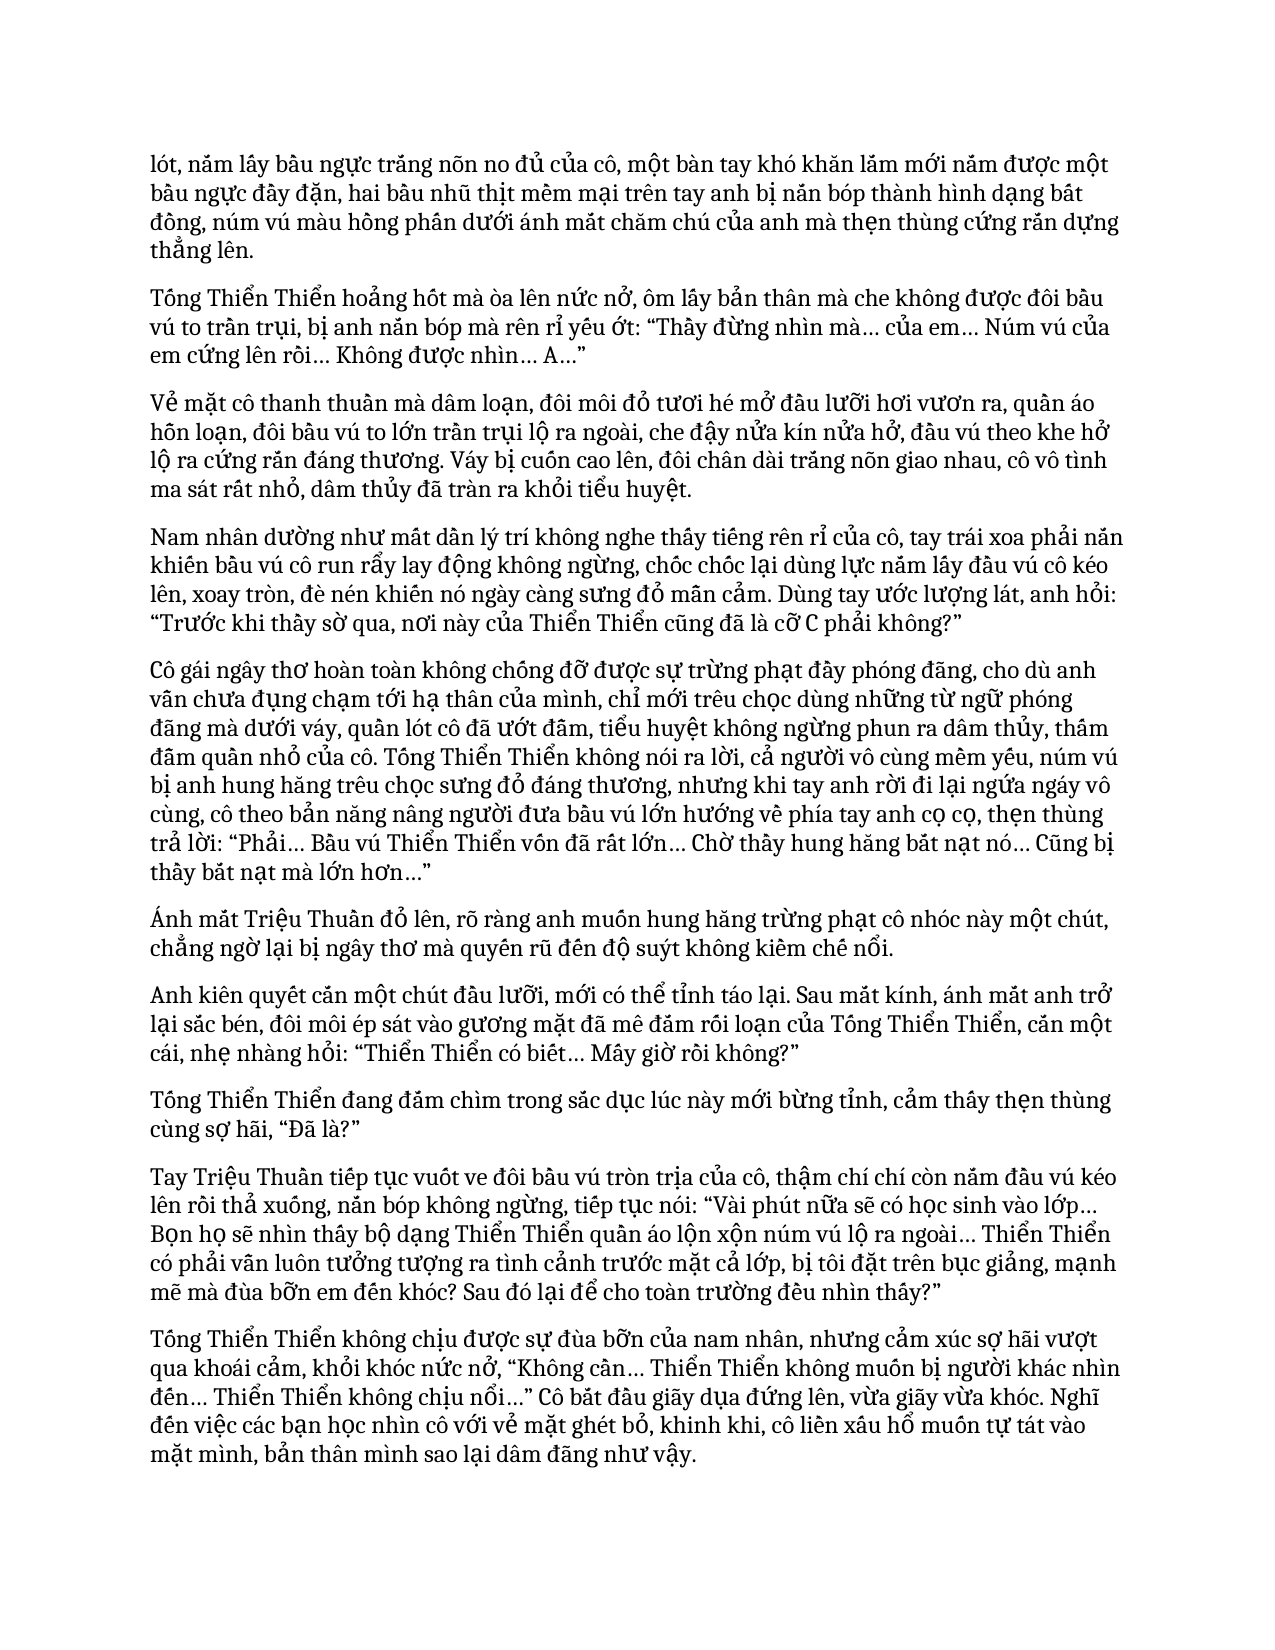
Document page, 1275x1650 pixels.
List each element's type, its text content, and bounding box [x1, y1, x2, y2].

text Tay Triệu Thuần tiếp tục vuốt ve đôi bầu vú tròn trịa của cô, thậm chí chí còn nắm đầu vú kéo lên rồi thả xuống, nắn bóp không ngừng, tiếp tục nói: “Vài phút nữa sẽ có học sinh vào lớp… Bọn họ sẽ nhìn thấy bộ dạng Thiển Thiển quần áo lộn xộn núm vú lộ ra ngoài… Thiển Thiển có phải vẫn luôn tưởng tượng ra tình cảnh trước mặt cả lớp, bị tôi đặt trên bục giảng, mạnh mẽ mà đùa bỡn em đến khóc? Sau đó lại để cho toàn trường đều nhìn thấy?” [150, 1162, 1125, 1306]
text Anh kiên quyết cắn một chút đầu lưỡi, mới có thể tỉnh táo lại. Sau mắt kính, ánh mắt anh trở lại sắc bén, đôi môi ép sát vào gương mặt đã mê đắm rối loạn của Tống Thiển Thiển, cắn một cái, nhẹ nhàng hỏi: “Thiển Thiển có biết… Mấy giờ rồi không?” [150, 981, 1125, 1067]
text Tống Thiển Thiển đang đắm chìm trong sắc dục lúc này mới bừng tỉnh, cảm thấy thẹn thùng cùng sợ hãi, “Đã là?” [150, 1086, 1125, 1144]
text Vẻ mặt cô thanh thuần mà dâm loạn, đôi môi đỏ tươi hé mở đầu lưỡi hơi vươn ra, quần áo hỗn loạn, đôi bầu vú to lớn trần trụi lộ ra ngoài, che đậy nửa kín nửa hở, đầu vú theo khe hở lộ ra cứng rắn đáng thương. Váy bị cuốn cao lên, đôi chân dài trắng nõn giao nhau, cô vô tình ma sát rất nhỏ, dâm thủy đã tràn ra khỏi tiểu huyệt. [150, 389, 1125, 504]
text Nam nhân dường như mất dần lý trí không nghe thấy tiếng rên rỉ của cô, tay trái xoa phải nắn khiến bầu vú cô run rẩy lay động không ngừng, chốc chốc lại dùng lực nắm lấy đầu vú cô kéo lên, xoay tròn, đè nén khiến nó ngày càng sưng đỏ mẫn cảm. Dùng tay ước lượng lát, anh hỏi: “Trước khi thầy sờ qua, nơi này của Thiển Thiển cũng đã là cỡ C phải không?” [150, 522, 1125, 637]
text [150, 150, 1125, 265]
text Tống Thiển Thiển không chịu được sự đùa bỡn của nam nhân, nhưng cảm xúc sợ hãi vượt qua khoái cảm, khỏi khóc nức nở, “Không cần… Thiển Thiển không muốn bị người khác nhìn đến… Thiển Thiển không chịu nổi…” Cô bắt đầu giãy dụa đứng lên, vừa giãy vừa khóc. Nghĩ đến việc các bạn học nhìn cô với vẻ mặt ghét bỏ, khinh khi, cô liền xấu hổ muốn tự tát vào mặt mình, bản thân mình sao lại dâm đãng như vậy. [150, 1325, 1125, 1469]
text Cô gái ngây thơ hoàn toàn không chống đỡ được sự trừng phạt đầy phóng đãng, cho dù anh vẫn chưa đụng chạm tới hạ thân của mình, chỉ mới trêu chọc dùng những từ ngữ phóng đãng mà dưới váy, quần lót cô đã ướt đẫm, tiểu huyệt không ngừng phun ra dâm thủy, thấm đẫm quần nhỏ của cô. Tống Thiển Thiển không nói ra lời, cả người vô cùng mềm yếu, núm vú bị anh hung hăng trêu chọc sưng đỏ đáng thương, nhưng khi tay anh rời đi lại ngứa ngáy vô cùng, cô theo bản năng nâng người đưa bầu vú lớn hướng về phía tay anh cọ cọ, thẹn thùng trả lời: “Phải… Bầu vú Thiển Thiển vốn đã rất lớn… Chờ thầy hung hăng bắt nạt nó… Cũng bị thầy bắt nạt mà lớn hơn…” [150, 656, 1125, 886]
text Ánh mắt Triệu Thuần đỏ lên, rõ ràng anh muốn hung hăng trừng phạt cô nhóc này một chút, chẳng ngờ lại bị ngây thơ mà quyến rũ đến độ suýt không kiềm chế nổi. [150, 905, 1125, 962]
text Tống Thiển Thiển hoảng hốt mà òa lên nức nở, ôm lấy bản thân mà che không được đôi bầu vú to trần trụi, bị anh nắn bóp mà rên rỉ yếu ớt: “Thầy đừng nhìn mà… của em… Núm vú của em cứng lên rồi… Không được nhìn… A…” [150, 284, 1125, 370]
